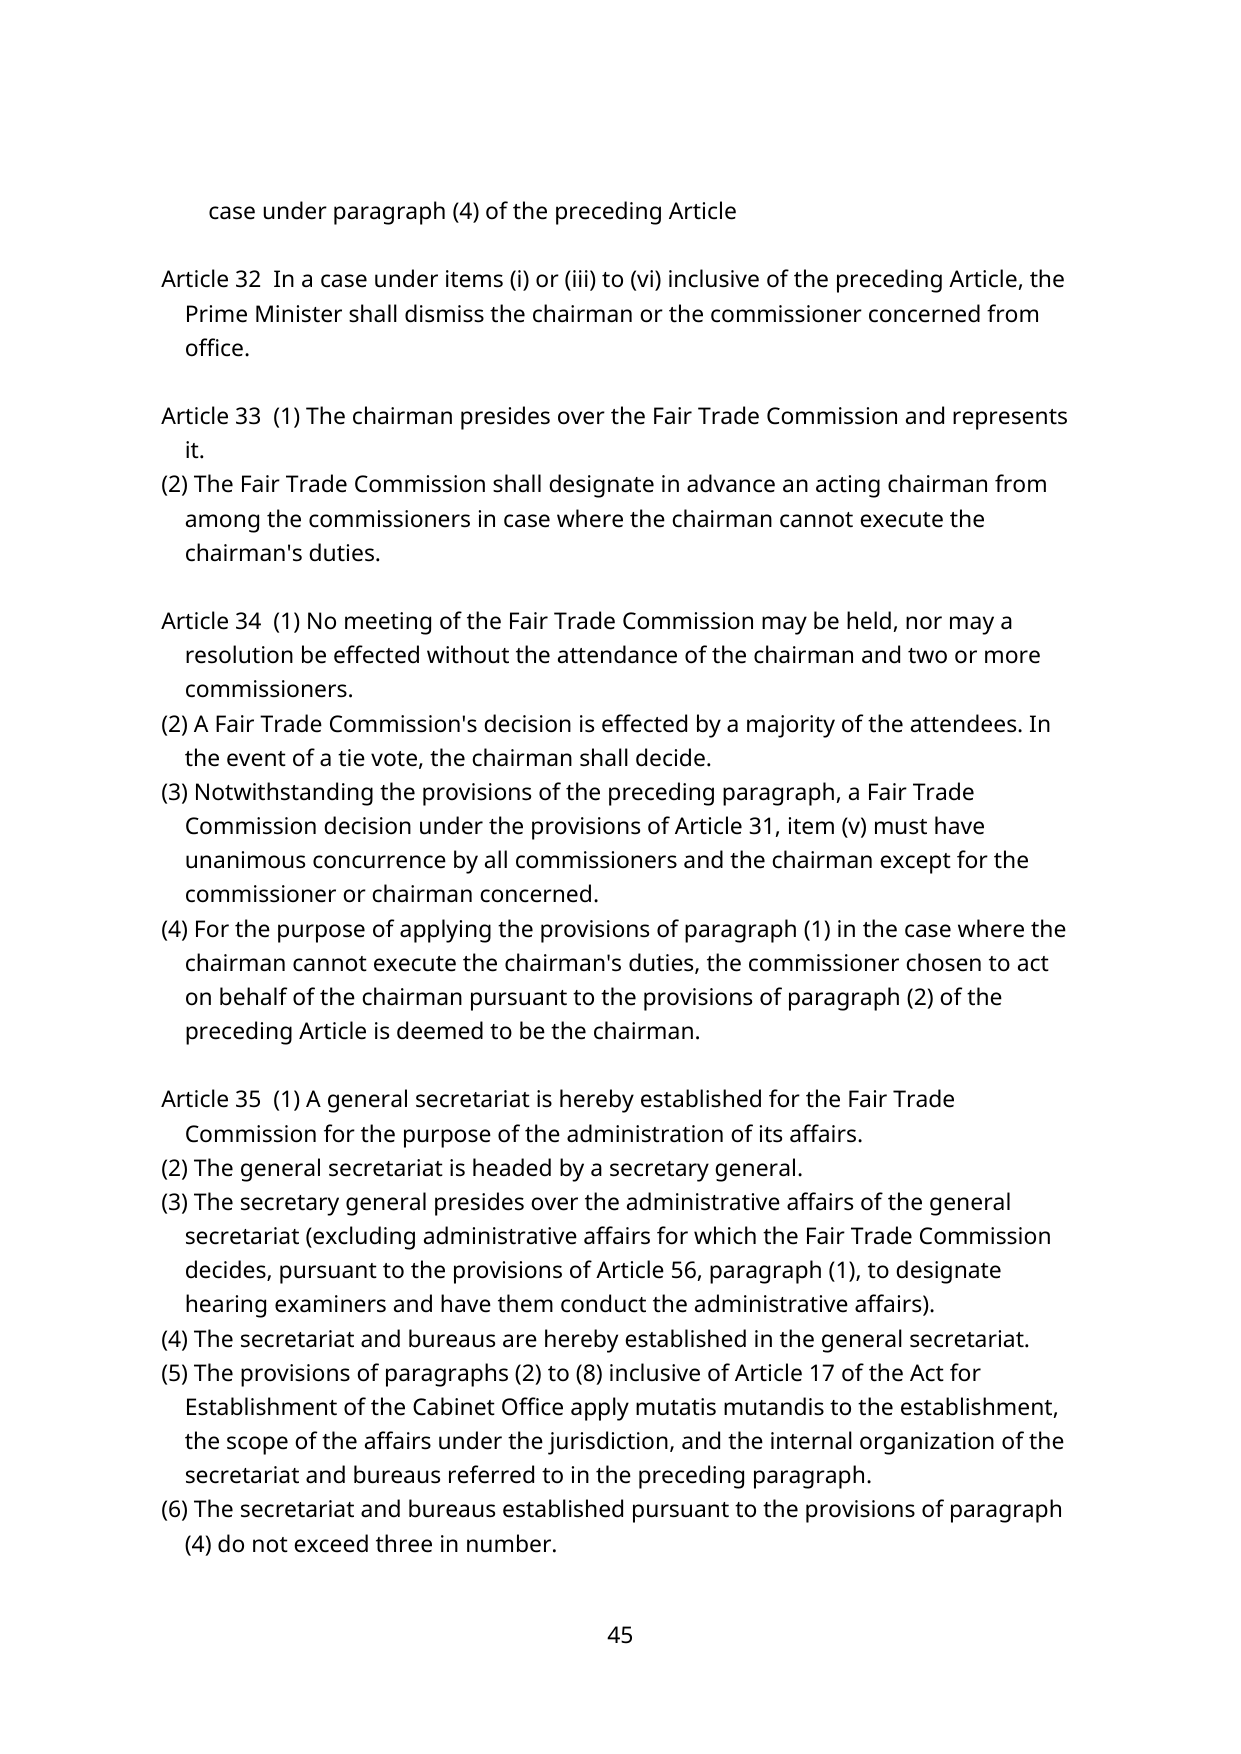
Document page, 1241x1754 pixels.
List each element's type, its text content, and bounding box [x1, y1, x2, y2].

text (4) The secretariat and bureaus are hereby established in the general secretariat. [161, 1321, 1079, 1355]
text (3) The secretary general presides over the administrative affairs of the general secretariat (excluding administrative affairs for which the Fair Trade Commission decides, pursuant to the provisions of Article 56, paragraph (1), to designate hearing examiners and have them conduct the administrative affairs). [161, 1184, 1079, 1321]
text (4) For the purpose of applying the provisions of paragraph (1) in the case where the chairman cannot execute the chairman's duties, the commissioner chosen to act on behalf of the chairman pursuant to the provisions of paragraph (2) of the preceding Article is deemed to be the chairman. [161, 911, 1079, 1048]
text Article 32 In a case under items (i) or (iii) to (vi) inclusive of the preceding Article, the Prime Minister shall dismiss the chairman or the commissioner concerned from office. [161, 262, 1079, 364]
text Article 34 (1) No meeting of the Fair Trade Commission may be held, nor may a resolution be effected without the attendance of the chairman and two or more commissioners. [161, 604, 1079, 706]
text (6) The secretariat and bureaus established pursuant to the provisions of paragraph (4) do not exceed three in number. [161, 1492, 1079, 1560]
text (2) A Fair Trade Commission's decision is effected by a majority of the attendees. In the event of a tie vote, the chairman shall decide. [161, 706, 1079, 774]
text (2) The general secretariat is headed by a secretary general. [161, 1150, 1079, 1184]
text (5) The provisions of paragraphs (2) to (8) inclusive of Article 17 of the Act for Establishment of the Cabinet Office apply mutatis mutandis to the establishment, the scope of the affairs under the jurisdiction, and the internal organization of the secretariat and bureaus referred to in the preceding paragraph. [161, 1355, 1079, 1492]
text (3) Notwithstanding the provisions of the preceding paragraph, a Fair Trade Commission decision under the provisions of Article 31, item (v) must have unanimous concurrence by all commissioners and the chairman except for the commissioner or chairman concerned. [161, 774, 1079, 911]
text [184, 194, 1079, 228]
text Article 33 (1) The chairman presides over the Fair Trade Commission and represents it. [161, 399, 1079, 467]
text Article 35 (1) A general secretariat is hereby established for the Fair Trade Commission for the purpose of the administration of its affairs. [161, 1082, 1079, 1150]
text (2) The Fair Trade Commission shall designate in advance an acting chairman from among the commissioners in case where the chairman cannot execute the chairman's duties. [161, 467, 1079, 569]
